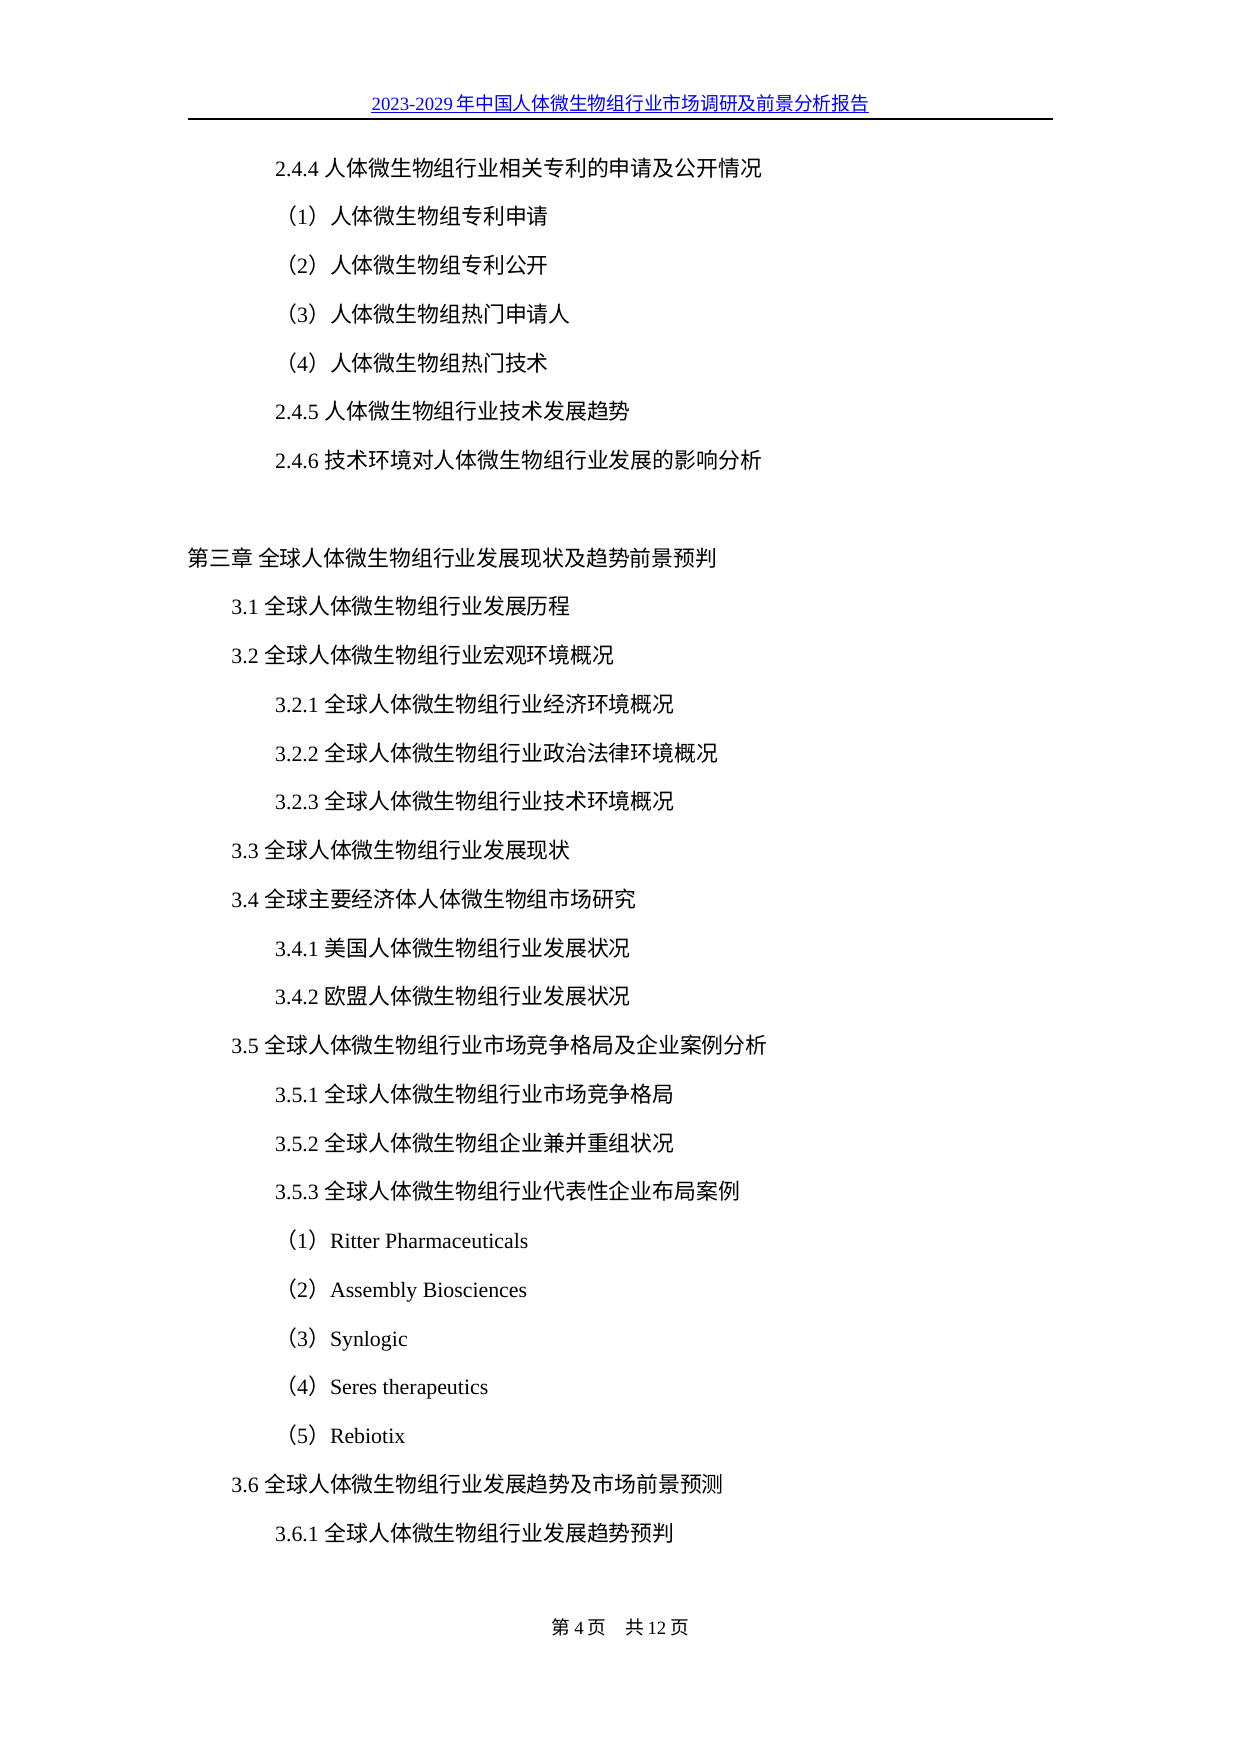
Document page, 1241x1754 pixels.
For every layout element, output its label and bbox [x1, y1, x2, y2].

text [187, 150, 1053, 1548]
